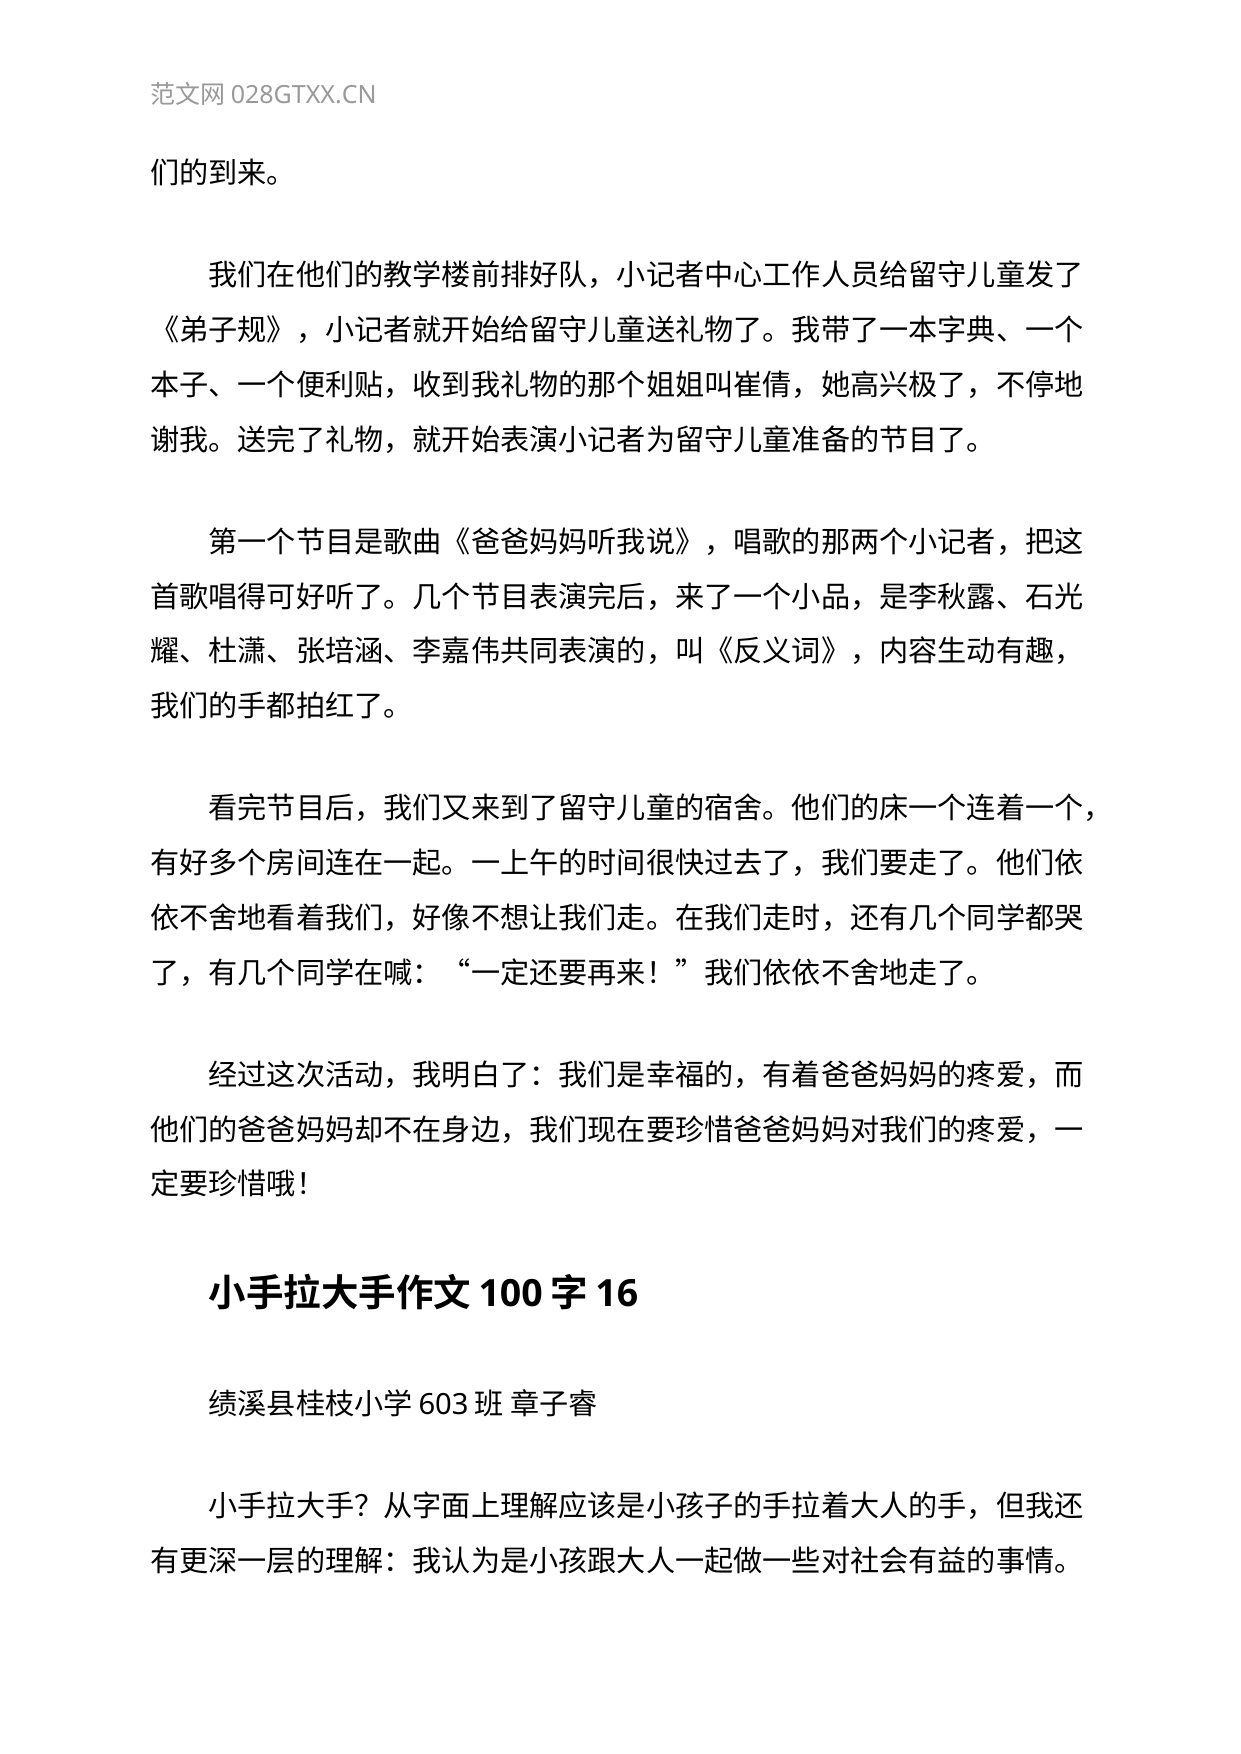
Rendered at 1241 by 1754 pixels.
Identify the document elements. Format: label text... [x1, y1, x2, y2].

text 绩溪县桂枝小学603班 章子睿 [150, 1380, 1090, 1423]
text 看完节目后，我们又来到了留守儿童的宿舍。他们的床一个连着一个，有好多个房间连在一起。一上午的时间很快过去了，我们要走了。他们依依不舍地看着我们，好像不想让我们走。在我们走时，还有几个同学都哭了，有几个同学在喊：“一定还要再来！”我们依依不舍地走了。 [150, 785, 1090, 992]
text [150, 150, 1090, 192]
text 小手拉大手？从字面上理解应该是小孩子的手拉着大人的手，但我还有更深一层的理解：我认为是小孩跟大人一起做一些对社会有益的事情。 [150, 1482, 1090, 1579]
text 第一个节目是歌曲《爸爸妈妈听我说》，唱歌的那两个小记者，把这首歌唱得可好听了。几个节目表演完后，来了一个小品，是李秋露、石光耀、杜潇、张培涵、李嘉伟共同表演的，叫《反义词》，内容生动有趣，我们的手都拍红了。 [150, 518, 1090, 725]
text 小手拉大手作文100字16 [150, 1263, 1090, 1317]
text 经过这次活动，我明白了：我们是幸福的，有着爸爸妈妈的疼爱，而他们的爸爸妈妈却不在身边，我们现在要珍惜爸爸妈妈对我们的疼爱，一定要珍惜哦！ [150, 1051, 1090, 1203]
text 我们在他们的教学楼前排好队，小记者中心工作人员给留守儿童发了《弟子规》，小记者就开始给留守儿童送礼物了。我带了一本字典、一个本子、一个便利贴，收到我礼物的那个姐姐叫崔倩，她高兴极了，不停地谢我。送完了礼物，就开始表演小记者为留守儿童准备的节目了。 [150, 252, 1090, 459]
